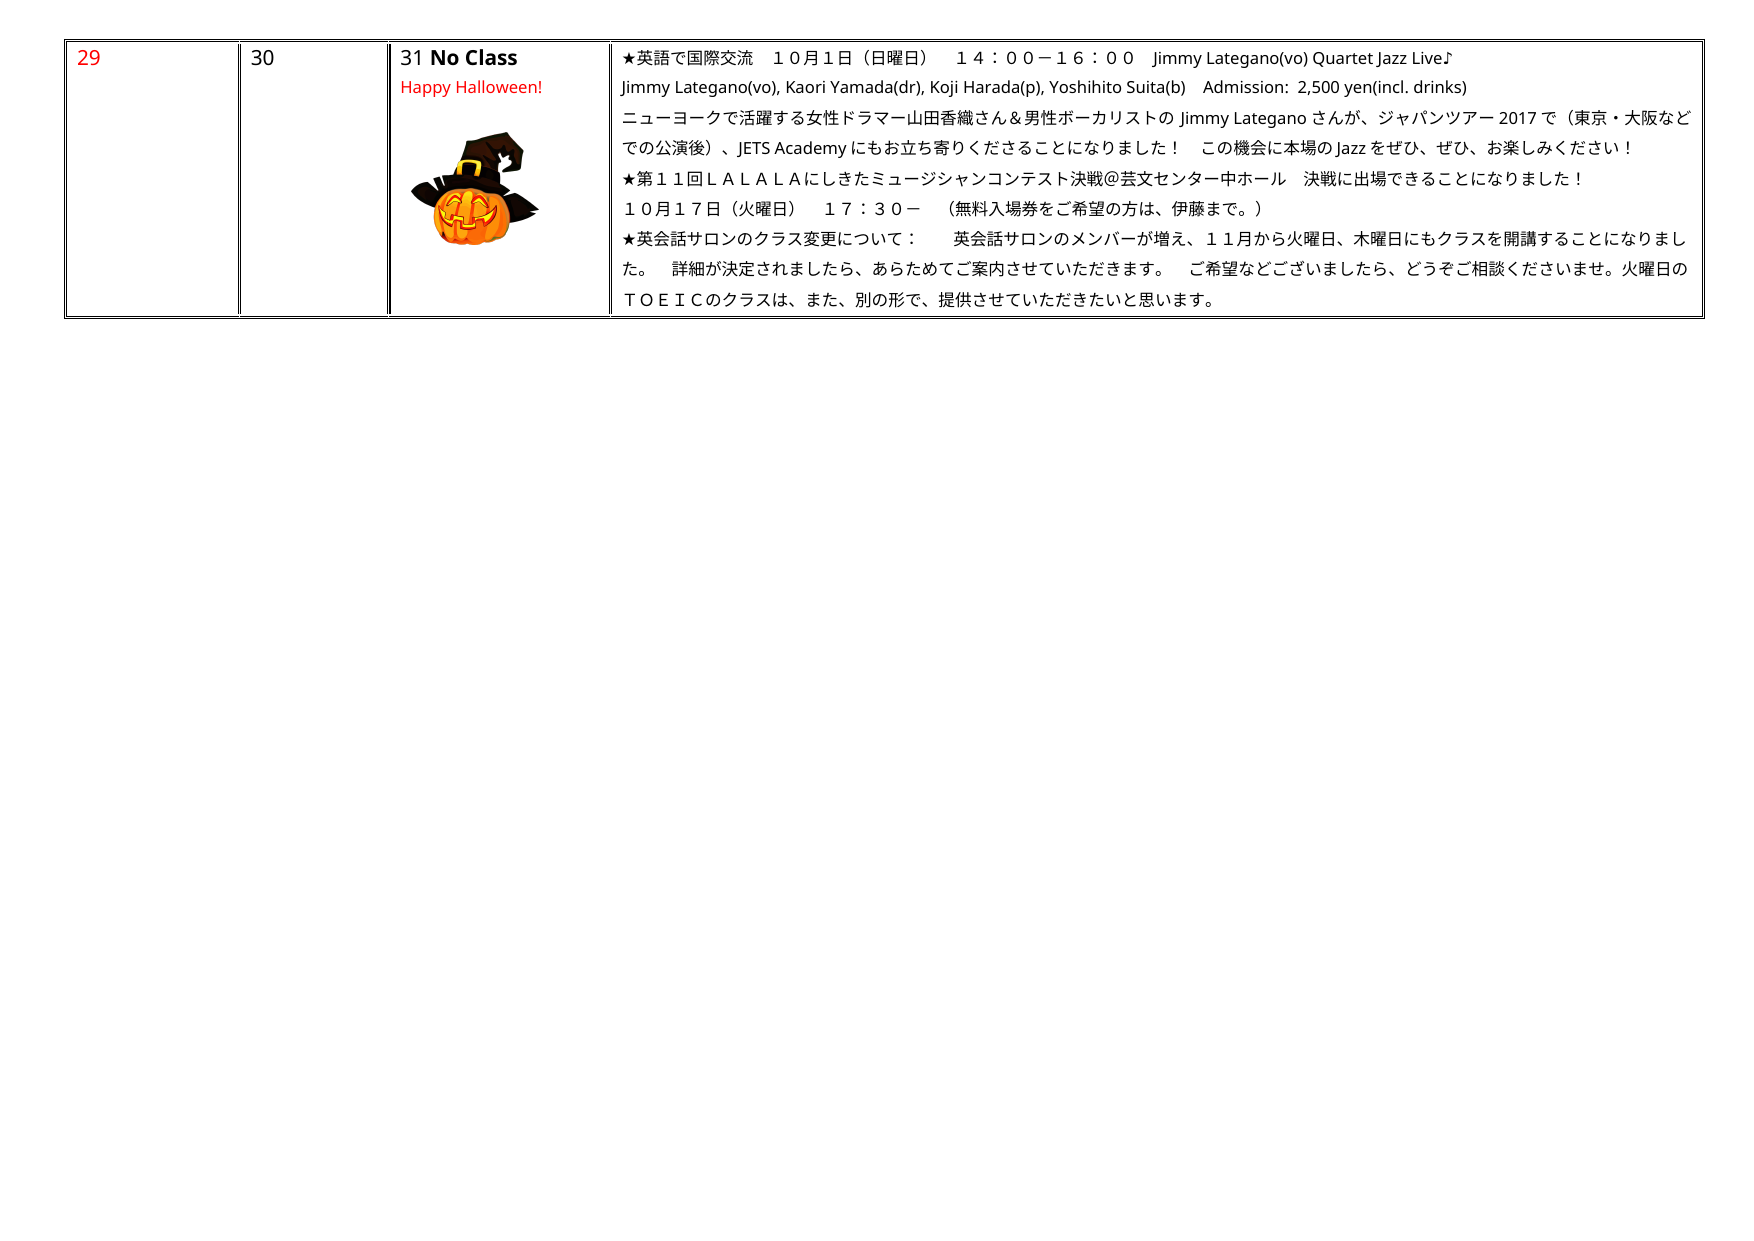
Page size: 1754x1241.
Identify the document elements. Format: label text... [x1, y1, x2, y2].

picture [411, 132, 539, 245]
table_cell 29 [67, 42, 239, 316]
table_cell 31 No Class Happy Halloween! [389, 42, 610, 316]
table_cell 30 [239, 40, 389, 316]
table_cell ★英語で国際交流 １０月１日（日曜日） １４：００－１６：００ Jimmy Lategano(vo) Quartet Jazz Live♪ Jimmy Lategano(vo), Kaori Yamada(dr), Koji Harada(p), Yoshihito Suita(b) Admission: 2,500 yen(incl. drinks) ニューヨークで活躍する女性ドラマー山田香織さん＆男性ボーカリストのJimmy Lateganoさんが、ジャパンツアー2017で（東京・大阪などでの公演後）、JETS Academyにもお立ち寄りくださることになりました！ この機会に本場のJazzをぜひ、ぜひ、お楽しみください！ ★第１１回ＬＡＬＡＬＡにしきたミュージシャンコンテスト決戦＠芸文センター中ホール 決戦に出場できることになりました！ １０月１７日（火曜日） １７：３０－ （無料入場券をご希望の方は、伊藤まで。） ★英会話サロンのクラス変更について： 英会話サロンのメンバーが増え、１１月から火曜日、木曜日にもクラスを開講することになりました。 詳細が決定されましたら、あらためてご案内させていただきます。 ご希望などございましたら、どうぞご相談くださいませ。火曜日のＴＯＥＩＣのクラスは、また、別の形で、提供させていただきたいと思います。 [610, 42, 1702, 316]
